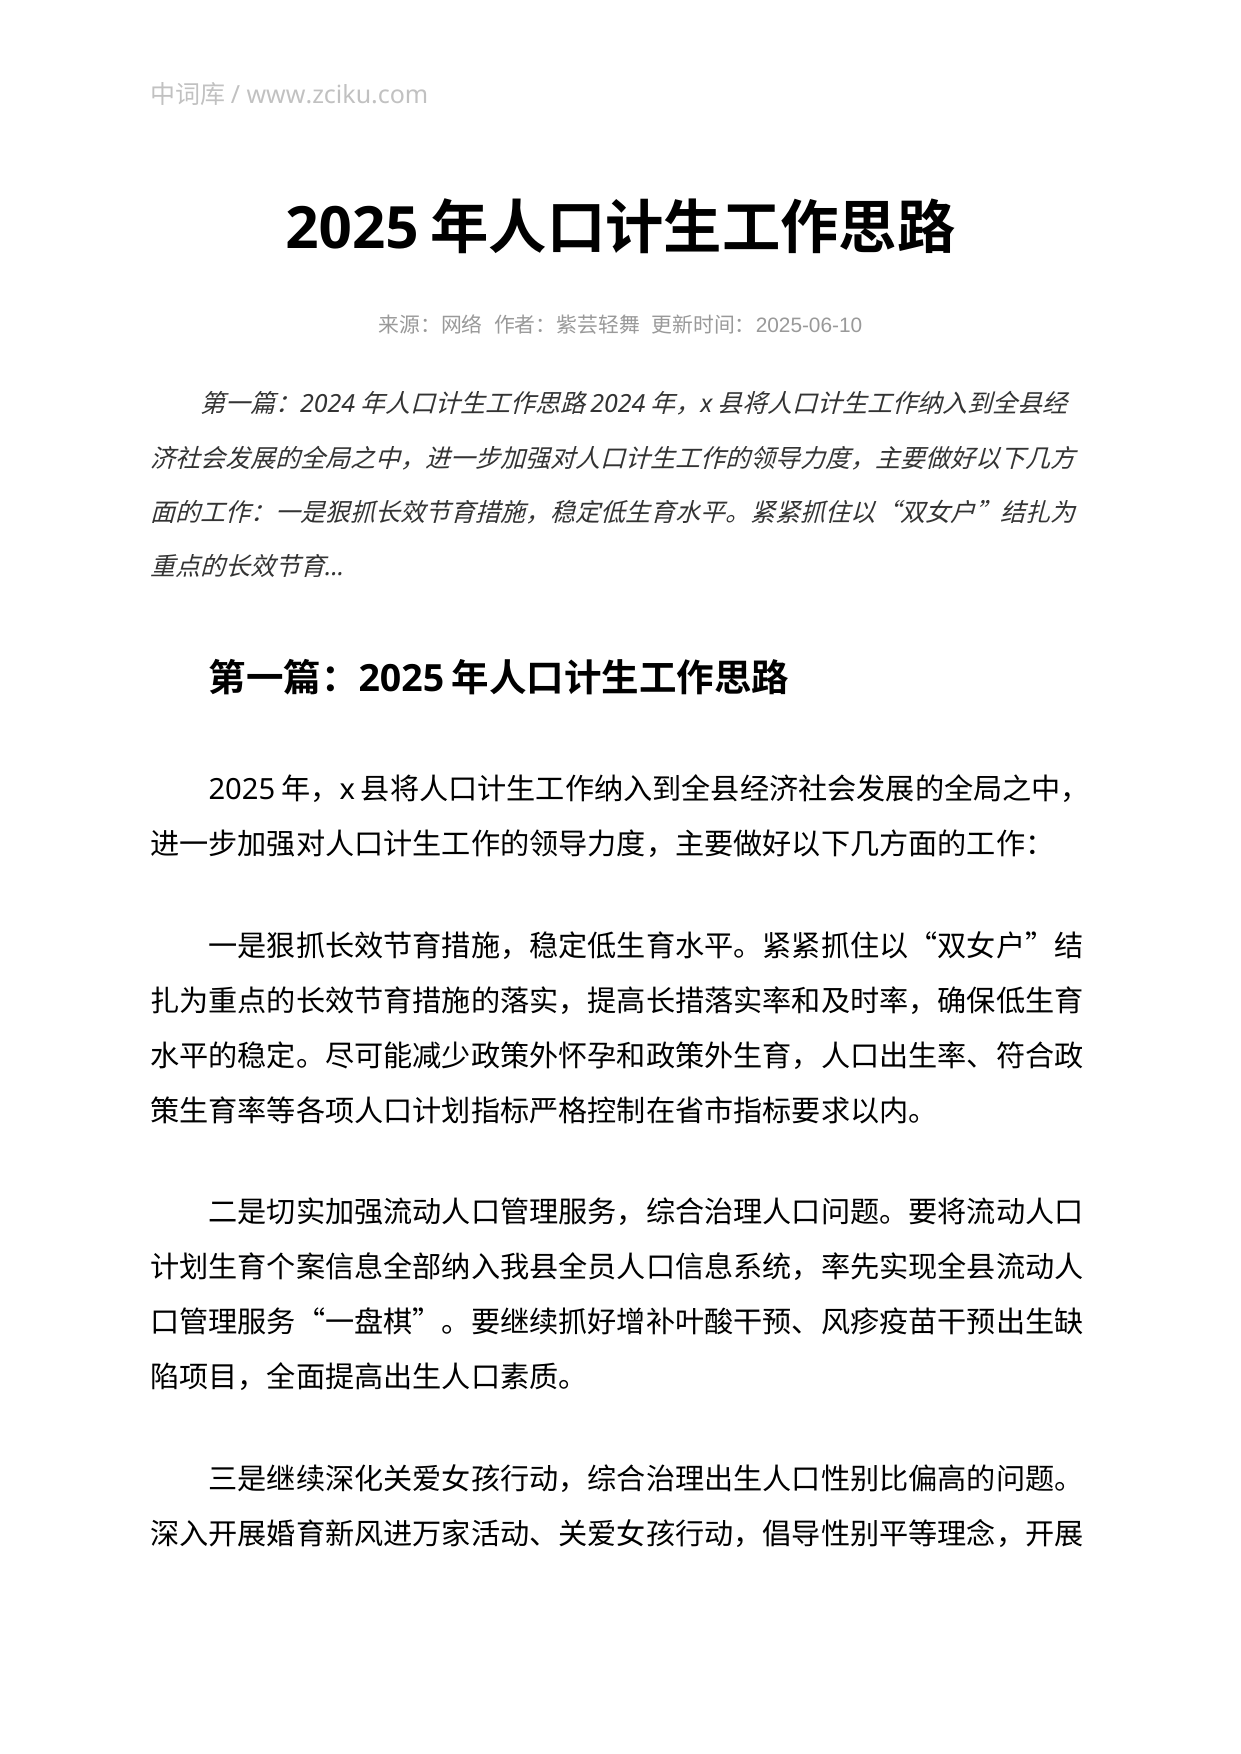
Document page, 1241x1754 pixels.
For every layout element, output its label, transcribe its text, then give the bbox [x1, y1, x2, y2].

text 第一篇：2025年人口计生工作思路 [150, 648, 1090, 703]
text 2025年，x县将人口计生工作纳入到全县经济社会发展的全局之中，进一步加强对人口计生工作的领导力度，主要做好以下几方面的工作： [150, 766, 1090, 863]
text 一是狠抓长效节育措施，稳定低生育水平。紧紧抓住以“双女户”结扎为重点的长效节育措施的落实，提高长措落实率和及时率，确保低生育水平的稳定。尽可能减少政策外怀孕和政策外生育，人口出生率、符合政策生育率等各项人口计划指标严格控制在省市指标要求以内。 [150, 922, 1090, 1129]
subtitle 2025年人口计生工作思路 [150, 181, 1090, 266]
text 第一篇：2024年人口计生工作思路2024年，x县将人口计生工作纳入到全县经济社会发展的全局之中，进一步加强对人口计生工作的领导力度，主要做好以下几方面的工作：一是狠抓长效节育措施，稳定低生育水平。紧紧抓住以“双女户”结扎为重点的长效节育... [150, 384, 1090, 583]
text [150, 1455, 1090, 1553]
text 二是切实加强流动人口管理服务，综合治理人口问题。要将流动人口计划生育个案信息全部纳入我县全员人口信息系统，率先实现全县流动人口管理服务“一盘棋”。要继续抓好增补叶酸干预、风疹疫苗干预出生缺陷项目，全面提高出生人口素质。 [150, 1189, 1090, 1396]
text 来源：网络 作者：紫芸轻舞 更新时间：2025-06-10 [150, 313, 1090, 337]
